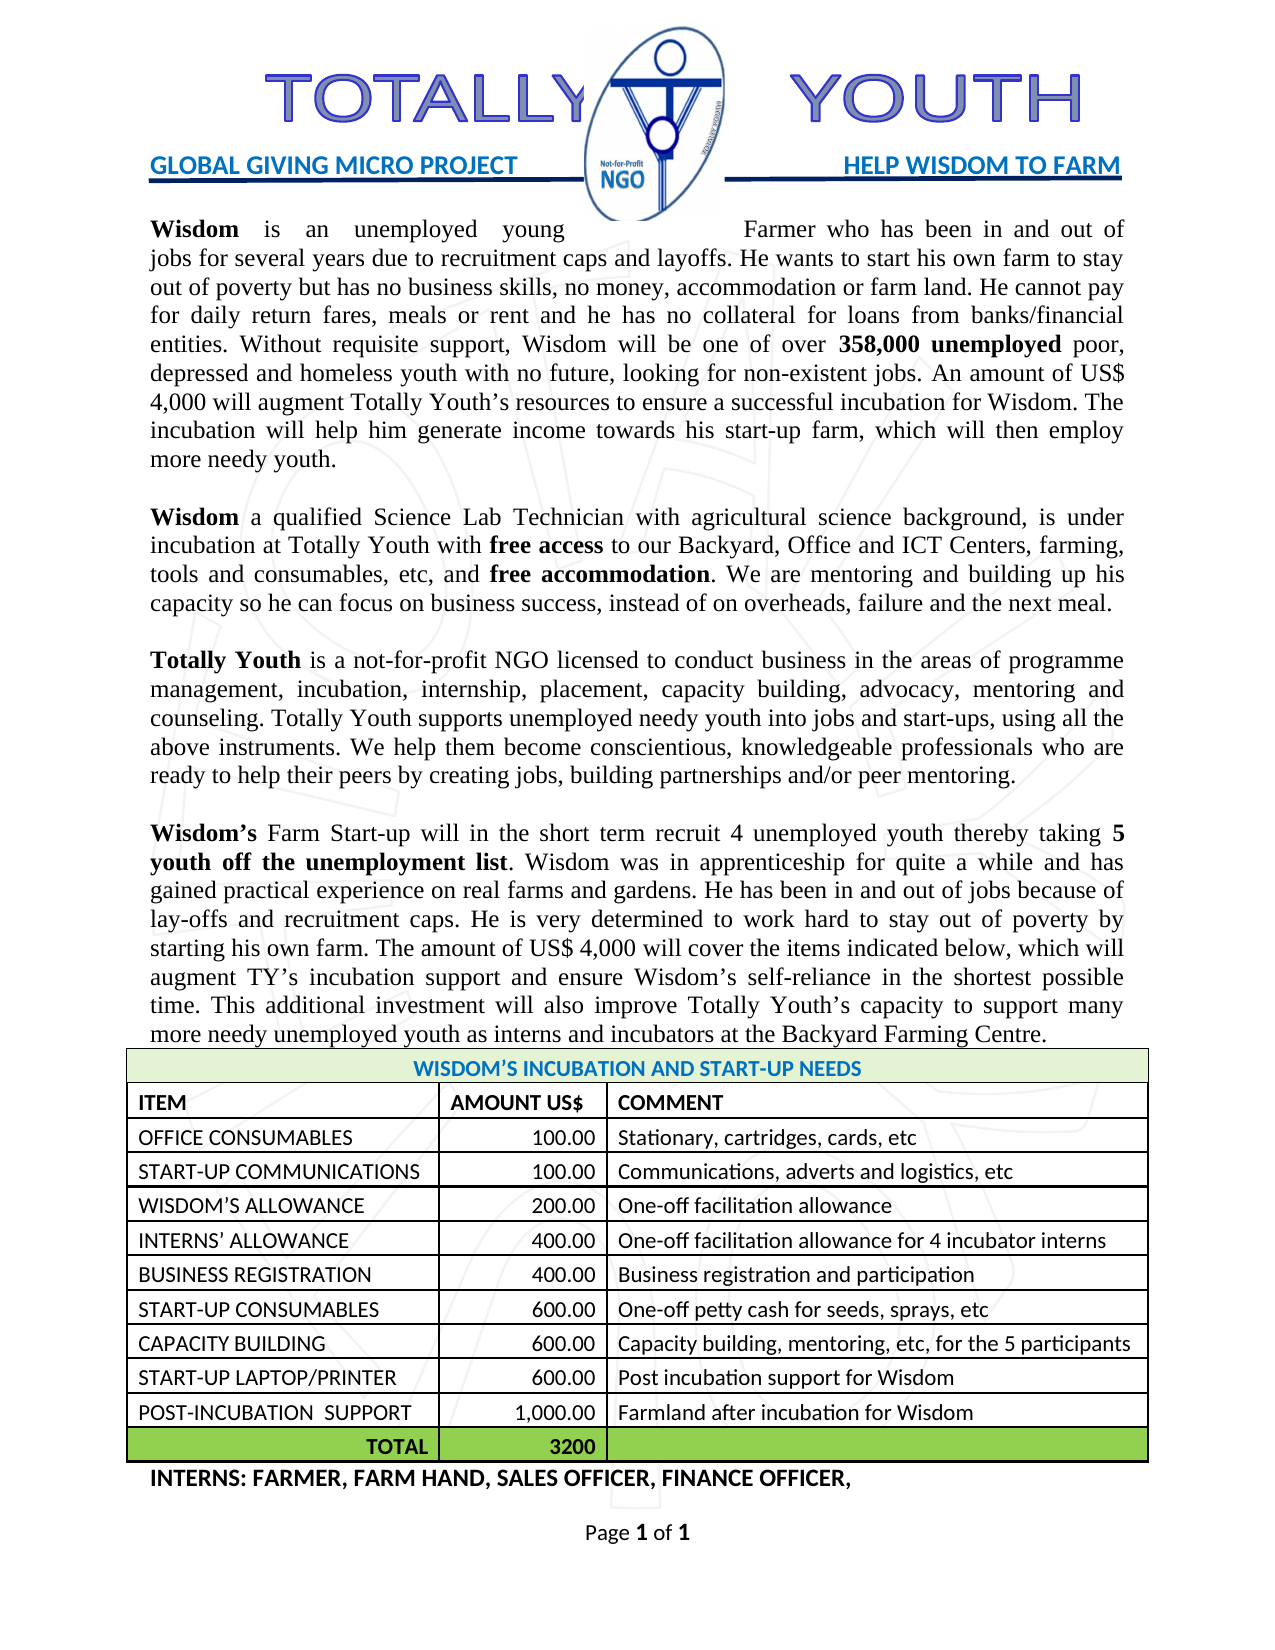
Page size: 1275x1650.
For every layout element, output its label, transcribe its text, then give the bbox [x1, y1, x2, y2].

table_cell 600.00 [440, 1359, 606, 1392]
text Wisdom a qualified Science Lab Technician with agricultural science background, is under incubation at Totally Youth with free access to our Backyard, Office and ICT Centers, farming, tools and consumables, etc, and free accommodation. We are mentoring and building up his capacity so he can focus on business success, instead of on overheads, failure and the next meal. [150, 502, 1125, 617]
table_cell CAPACITY BUILDING [128, 1325, 438, 1357]
table_cell Capacity building, mentoring, etc, for the 5 participants [608, 1325, 1147, 1357]
table_cell START-UP COMMUNICATIONS [128, 1153, 438, 1185]
table_cell 1,000.00 [440, 1394, 606, 1426]
table_cell 400.00 [440, 1256, 606, 1288]
picture [583, 26, 725, 220]
text Wisdom’s Farm Start-up will in the short term recruit 4 unemployed youth thereby taking 5 youth off the unemployment list. Wisdom was in apprenticeship for quite a while and has gained practical experience on real farms and gardens. He has been in and out of jobs because of lay-offs and recruitment caps. He is very determined to work hard to stay out of poverty by starting his own farm. The amount of US$ 4,000 will cover the items indicated below, which will augment TY’s incubation support and ensure Wisdom’s self-reliance in the shortest possible time. This additional investment will also improve Totally Youth’s capacity to support many more needy unemployed youth as interns and incubators at the Backyard Farming Centre. [150, 818, 1125, 1048]
table_cell 400.00 [440, 1222, 606, 1254]
text INTERNS: FARMER, FARM HAND, SALES OFFICER, FINANCE OFFICER, [150, 1463, 1125, 1493]
table_cell Business registration and participation [608, 1256, 1147, 1288]
table_cell INTERNS’ ALLOWANCE [128, 1222, 438, 1254]
table_cell [608, 1428, 1147, 1460]
table_cell Farmland after incubation for Wisdom [608, 1394, 1147, 1426]
table_cell BUSINESS REGISTRATION [128, 1256, 438, 1288]
table_cell OFFICE CONSUMABLES [128, 1119, 438, 1151]
table_cell AMOUNT US$ [440, 1083, 606, 1117]
text Totally Youth is a not-for-profit NGO licensed to conduct business in the areas of programme management, incubation, internship, placement, capacity building, advocacy, mentoring and counseling. Totally Youth supports unemployed needy youth into jobs and start-ups, using all the above instruments. We help them become conscientious, knowledgeable professionals who are ready to help their peers by creating jobs, building partnerships and/or peer mentoring. [150, 645, 1125, 789]
table_cell POST-INCUBATION SUPPORT [128, 1394, 438, 1426]
table_cell 600.00 [440, 1291, 606, 1323]
table_cell 600.00 [440, 1325, 606, 1357]
table_cell One-off facilitation allowance for 4 incubator interns [608, 1222, 1147, 1254]
table_cell TOTAL [128, 1428, 438, 1460]
table_header WISDOM’S INCUBATION AND START-UP NEEDS [127, 1049, 1148, 1082]
table_cell Post incubation support for Wisdom [608, 1359, 1147, 1392]
table_cell 4,000.00 [440, 1428, 606, 1460]
table_cell ITEM [128, 1083, 438, 1117]
table_cell WISDOM’S ALLOWANCE [128, 1188, 438, 1220]
table_cell 100.00 [440, 1119, 606, 1151]
table_cell START-UP CONSUMABLES [128, 1291, 438, 1323]
text Wisdom is an unemployed young Farmer who has been in and out of jobs for several years due to recruitment caps and layoffs. He wants to start his own farm to stay out of poverty but has no business skills, no money, accommodation or farm land. He cannot pay for daily return fares, meals or rent and he has no collateral for loans from banks/financial entities. Without requisite support, Wisdom will be one of over 358,000 unemployed poor, depressed and homeless youth with no future, looking for non-existent jobs. An amount of US$ 4,000 will augment Totally Youth’s resources to ensure a successful incubation for Wisdom. The incubation will help him generate income towards his start-up farm, which will then employ more needy youth. [150, 214, 1125, 473]
table_cell 200.00 [440, 1188, 606, 1220]
table_cell One-off facilitation allowance [608, 1188, 1147, 1220]
table_cell 100.00 [440, 1153, 606, 1185]
table_cell One-off petty cash for seeds, sprays, etc [608, 1291, 1147, 1323]
table_cell Stationary, cartridges, cards, etc [608, 1119, 1147, 1151]
table_cell START-UP LAPTOP/PRINTER [128, 1359, 438, 1392]
table_cell COMMENT [608, 1083, 1147, 1117]
table_cell Communications, adverts and logistics, etc [608, 1153, 1147, 1185]
